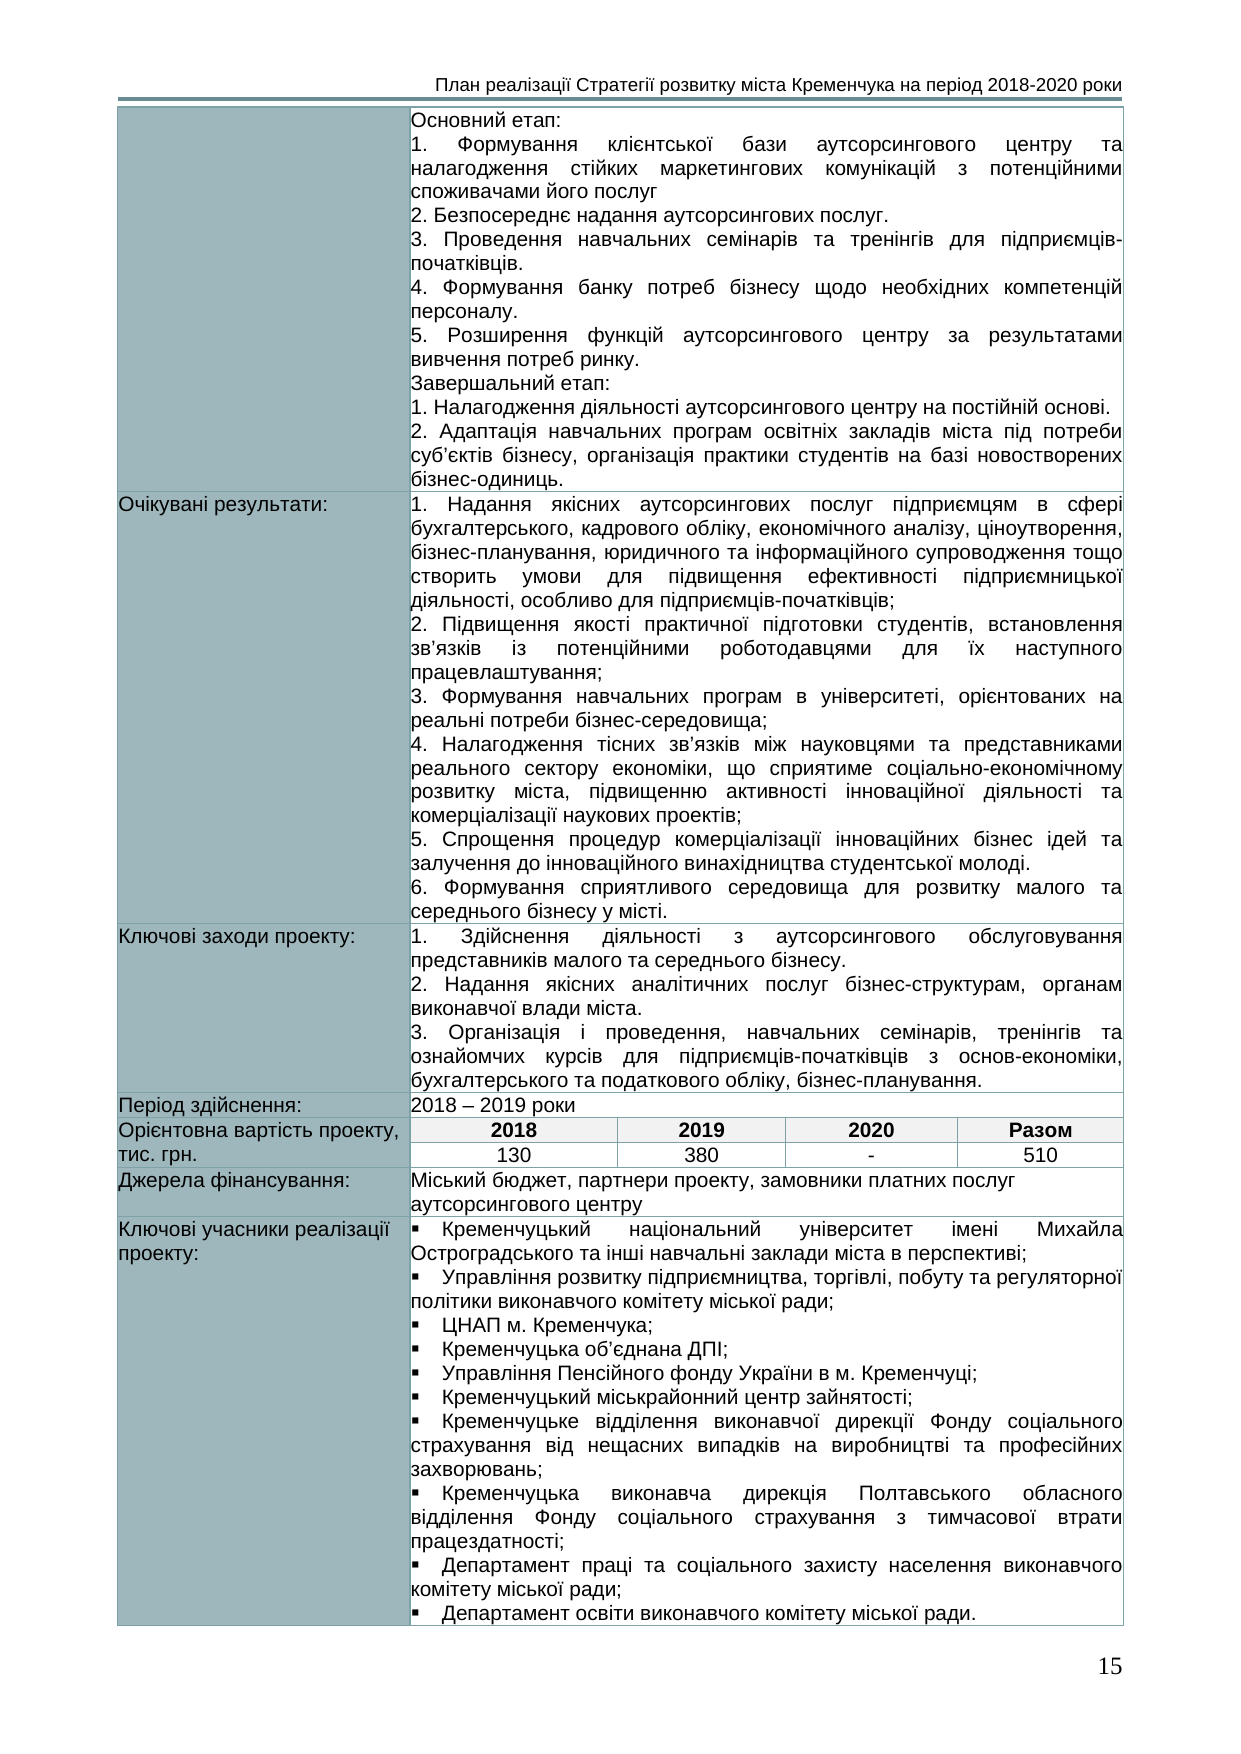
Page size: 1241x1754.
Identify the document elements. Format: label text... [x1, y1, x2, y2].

table_cell Міський бюджет, партнери проекту, замовники платних послуг аутсорсингового центру [411, 1168, 1123, 1216]
table_cell 1. Надання якісних аутсорсингових послуг підприємцям в сфері бухгалтерського, кадрового обліку, економічного аналізу, ціноутворення, бізнес-планування, юридичного та інформаційного супроводження тощо створить умови для підвищення ефективності підприємницької діяльності, особливо для підприємців-початківців; 2. Підвищення якості практичної підготовки студентів, встановлення зв’язків із потенційними роботодавцями для їх наступного працевлаштування; 3. Формування навчальних програм в університеті, орієнтованих на реальні потреби бізнес-середовища; 4. Налагодження тісних зв’язків між науковцями та представниками реального сектору економіки, що сприятиме соціально-економічному розвитку міста, підвищенню активності інноваційної діяльності та комерціалізації наукових проектів; 5. Спрощення процедур комерціалізації інноваційних бізнес ідей та залучення до інноваційного винахідництва студентської молоді. 6. Формування сприятливого середовища для розвитку малого та середнього бізнесу у місті. [411, 492, 1123, 923]
table_cell Очікувані результати: [118, 492, 409, 923]
table_cell - [786, 1143, 957, 1167]
table_cell 2020 [786, 1118, 957, 1142]
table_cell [411, 108, 1123, 491]
table_cell 130 [411, 1143, 617, 1167]
table_cell Джерела фінансування: [118, 1168, 409, 1216]
table_cell Разом [958, 1118, 1123, 1142]
table_cell 1. Здійснення діяльності з аутсорсингового обслуговування представників малого та середнього бізнесу. 2. Надання якісних аналітичних послуг бізнес-структурам, органам виконавчої влади міста. 3. Організація і проведення, навчальних семінарів, тренінгів та ознайомчих курсів для підприємців-початківців з основ-економіки, бухгалтерського та податкового обліку, бізнес-планування. [411, 924, 1123, 1092]
table_cell 2019 [618, 1118, 785, 1142]
table_cell Кременчуцький національний університет імені Михайла Остроградського та інші навчальні заклади міста в перспективі; Управління розвитку підприємництва, торгівлі, побуту та регуляторної політики виконавчого комітету міської ради; ЦНАП м. Кременчука; Кременчуцька об’єднана ДПІ; Управління Пенсійного фонду України в м. Кременчуці; Кременчуцький міськрайонний центр зайнятості; Кременчуцьке відділення виконавчої дирекції Фонду соціального страхування від нещасних випадків на виробництві та професійних захворювань; Кременчуцька виконавча дирекція Полтавського обласного відділення Фонду соціального страхування з тимчасової втрати працездатності; Департамент праці та соціального захисту населення виконавчого комітету міської ради; Департамент освіти виконавчого комітету міської ради. [411, 1217, 1123, 1625]
table_cell 2018 [411, 1118, 617, 1142]
table_cell Ключові учасники реалізації проекту: [118, 1217, 409, 1625]
table_cell 510 [958, 1143, 1123, 1167]
table_cell 2018 – 2019 роки [411, 1093, 1123, 1117]
table_cell Ключові заходи проекту: [118, 924, 409, 1092]
table_cell Період здійснення: [118, 1093, 409, 1117]
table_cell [118, 108, 409, 491]
table_cell 380 [618, 1143, 785, 1167]
table_cell Орієнтовна вартість проекту, тис. грн. [118, 1118, 409, 1167]
